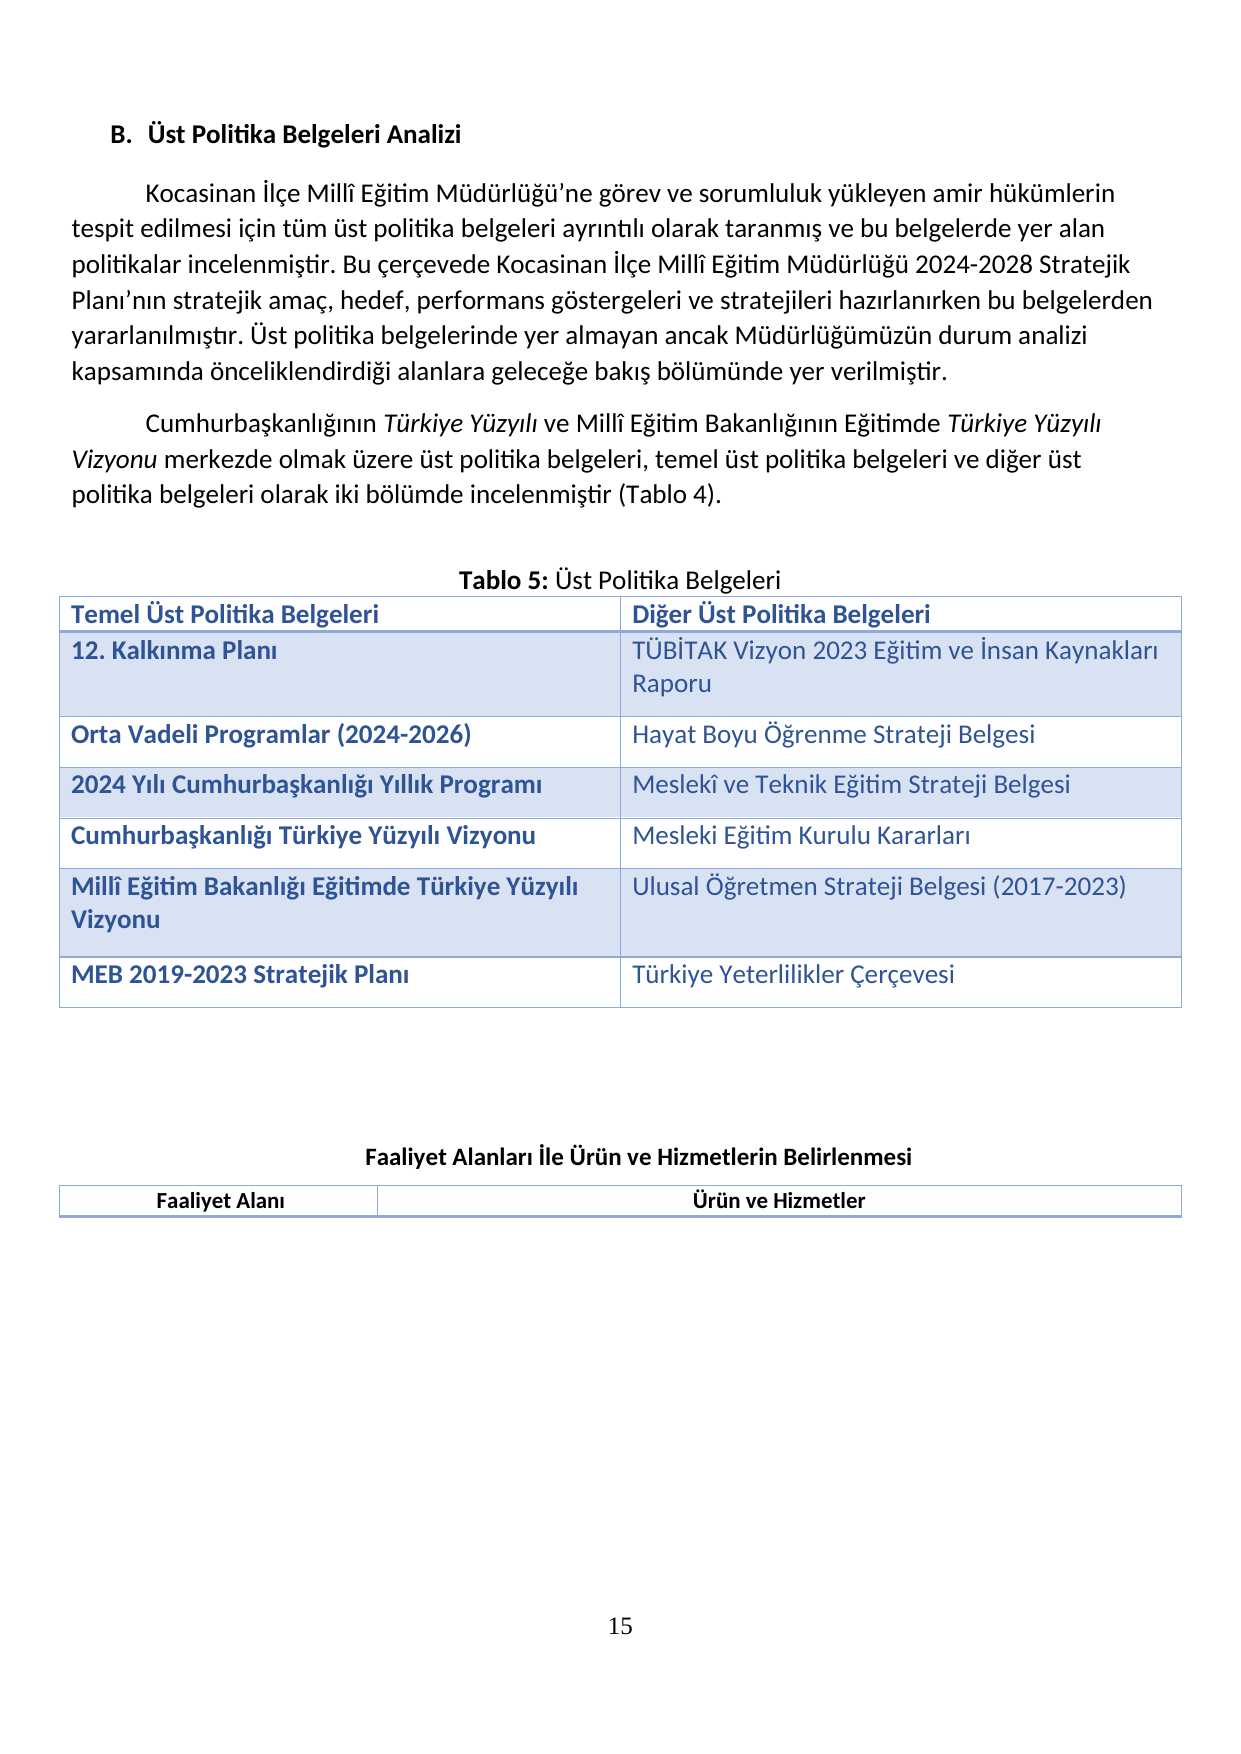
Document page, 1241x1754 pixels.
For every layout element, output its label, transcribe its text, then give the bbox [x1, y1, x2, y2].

table_header Faaliyet Alanı [60, 1186, 377, 1214]
table_cell Mesleki Eğitim Kurulu Kararları [621, 819, 1181, 868]
table_cell 12. Kalkınma Planı [60, 633, 620, 716]
text Cumhurbaşkanlığının Türkiye Yüzyılı ve Millî Eğitim Bakanlığının Eğitimde Türkiye Yüzyılı Vizyonu merkezde olmak üzere üst politika belgeleri, temel üst politika belgeleri ve diğer üst politika belgeleri olarak iki bölümde incelenmiştir (Tablo 4). [71, 406, 1169, 511]
text Tablo 5: Üst Politika Belgeleri [59, 563, 1181, 596]
table_header Ürün ve Hizmetler [378, 1186, 1181, 1214]
table_cell Orta Vadeli Programlar (2024-2026) [60, 717, 620, 767]
table_cell Cumhurbaşkanlığı Türkiye Yüzyılı Vizyonu [60, 819, 620, 868]
table_cell 2024 Yılı Cumhurbaşkanlığı Yıllık Programı [60, 768, 620, 817]
table_cell MEB 2019-2023 Stratejik Planı [60, 958, 620, 1007]
table_cell Ulusal Öğretmen Strateji Belgesi (2017-2023) [621, 869, 1181, 956]
table_header Diğer Üst Politika Belgeleri [621, 597, 1181, 630]
table_cell TÜBİTAK Vizyon 2023 Eğitim ve İnsan Kaynakları Raporu [621, 633, 1181, 716]
table_header Temel Üst Politika Belgeleri [60, 597, 620, 630]
table_cell Hayat Boyu Öğrenme Strateji Belgesi [621, 717, 1181, 767]
table_cell Meslekî ve Teknik Eğitim Strateji Belgesi [621, 768, 1181, 817]
subtitle Üst Politika Belgeleri Analizi [110, 117, 1181, 150]
table_cell Türkiye Yeterlilikler Çerçevesi [621, 958, 1181, 1007]
text Kocasinan İlçe Millî Eğitim Müdürlüğü’ne görev ve sorumluluk yükleyen amir hükümlerin tespit edilmesi için tüm üst politika belgeleri ayrıntılı olarak taranmış ve bu belgelerde yer alan politikalar incelenmiştir. Bu çerçevede Kocasinan İlçe Millî Eğitim Müdürlüğü 2024-2028 Stratejik Planı’nın stratejik amaç, hedef, performans göstergeleri ve stratejileri hazırlanırken bu belgelerden yararlanılmıştır. Üst politika belgelerinde yer almayan ancak Müdürlüğümüzün durum analizi kapsamında önceliklendirdiği alanlara geleceğe bakış bölümünde yer verilmiştir. [71, 176, 1169, 387]
text Faaliyet Alanları İle Ürün ve Hizmetlerin Belirlenmesi [97, 1141, 1181, 1171]
table_cell Millî Eğitim Bakanlığı Eğitimde Türkiye Yüzyılı Vizyonu [60, 869, 620, 956]
